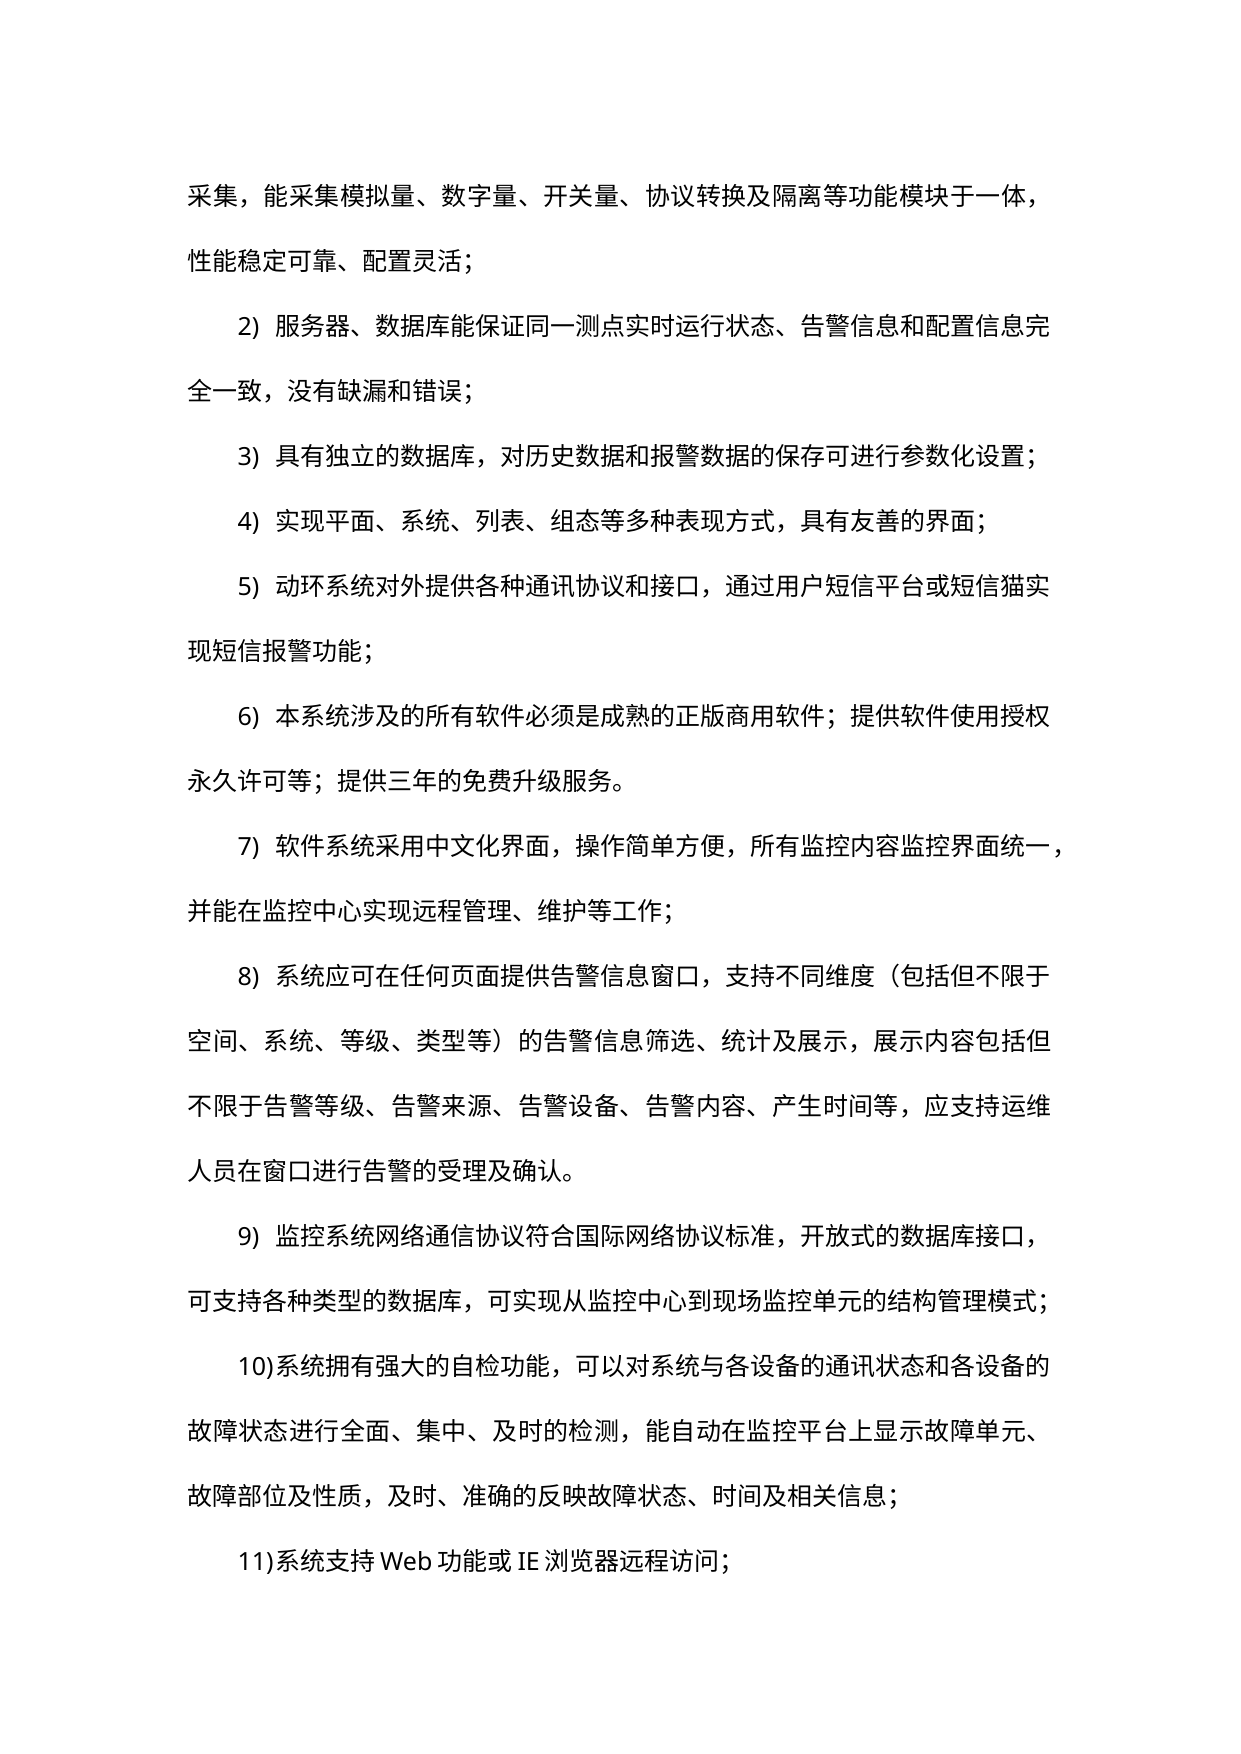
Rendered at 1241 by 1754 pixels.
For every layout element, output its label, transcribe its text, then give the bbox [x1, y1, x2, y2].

list 本系统涉及的所有软件必须是成熟的正版商用软件；提供软件使用授权永久许可等；提供三年的免费升级服务。 [187, 682, 1053, 812]
list 系统支持Web功能或IE浏览器远程访问； [187, 1527, 1053, 1592]
list 具有独立的数据库，对历史数据和报警数据的保存可进行参数化设置； [187, 422, 1053, 487]
list 服务器、数据库能保证同一测点实时运行状态、告警信息和配置信息完全一致，没有缺漏和错误； [187, 292, 1053, 422]
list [187, 162, 1053, 292]
list 软件系统采用中文化界面，操作简单方便，所有监控内容监控界面统一，并能在监控中心实现远程管理、维护等工作； [187, 812, 1053, 942]
list 系统应可在任何页面提供告警信息窗口，支持不同维度（包括但不限于空间、系统、等级、类型等）的告警信息筛选、统计及展示，展示内容包括但不限于告警等级、告警来源、告警设备、告警内容、产生时间等，应支持运维人员在窗口进行告警的受理及确认。 [187, 942, 1053, 1202]
list 监控系统网络通信协议符合国际网络协议标准，开放式的数据库接口，可支持各种类型的数据库，可实现从监控中心到现场监控单元的结构管理模式； [187, 1202, 1053, 1332]
list 实现平面、系统、列表、组态等多种表现方式，具有友善的界面； [187, 487, 1053, 552]
list 系统拥有强大的自检功能，可以对系统与各设备的通讯状态和各设备的故障状态进行全面、集中、及时的检测，能自动在监控平台上显示故障单元、故障部位及性质，及时、准确的反映故障状态、时间及相关信息； [187, 1332, 1053, 1527]
list 动环系统对外提供各种通讯协议和接口，通过用户短信平台或短信猫实现短信报警功能； [187, 552, 1053, 682]
